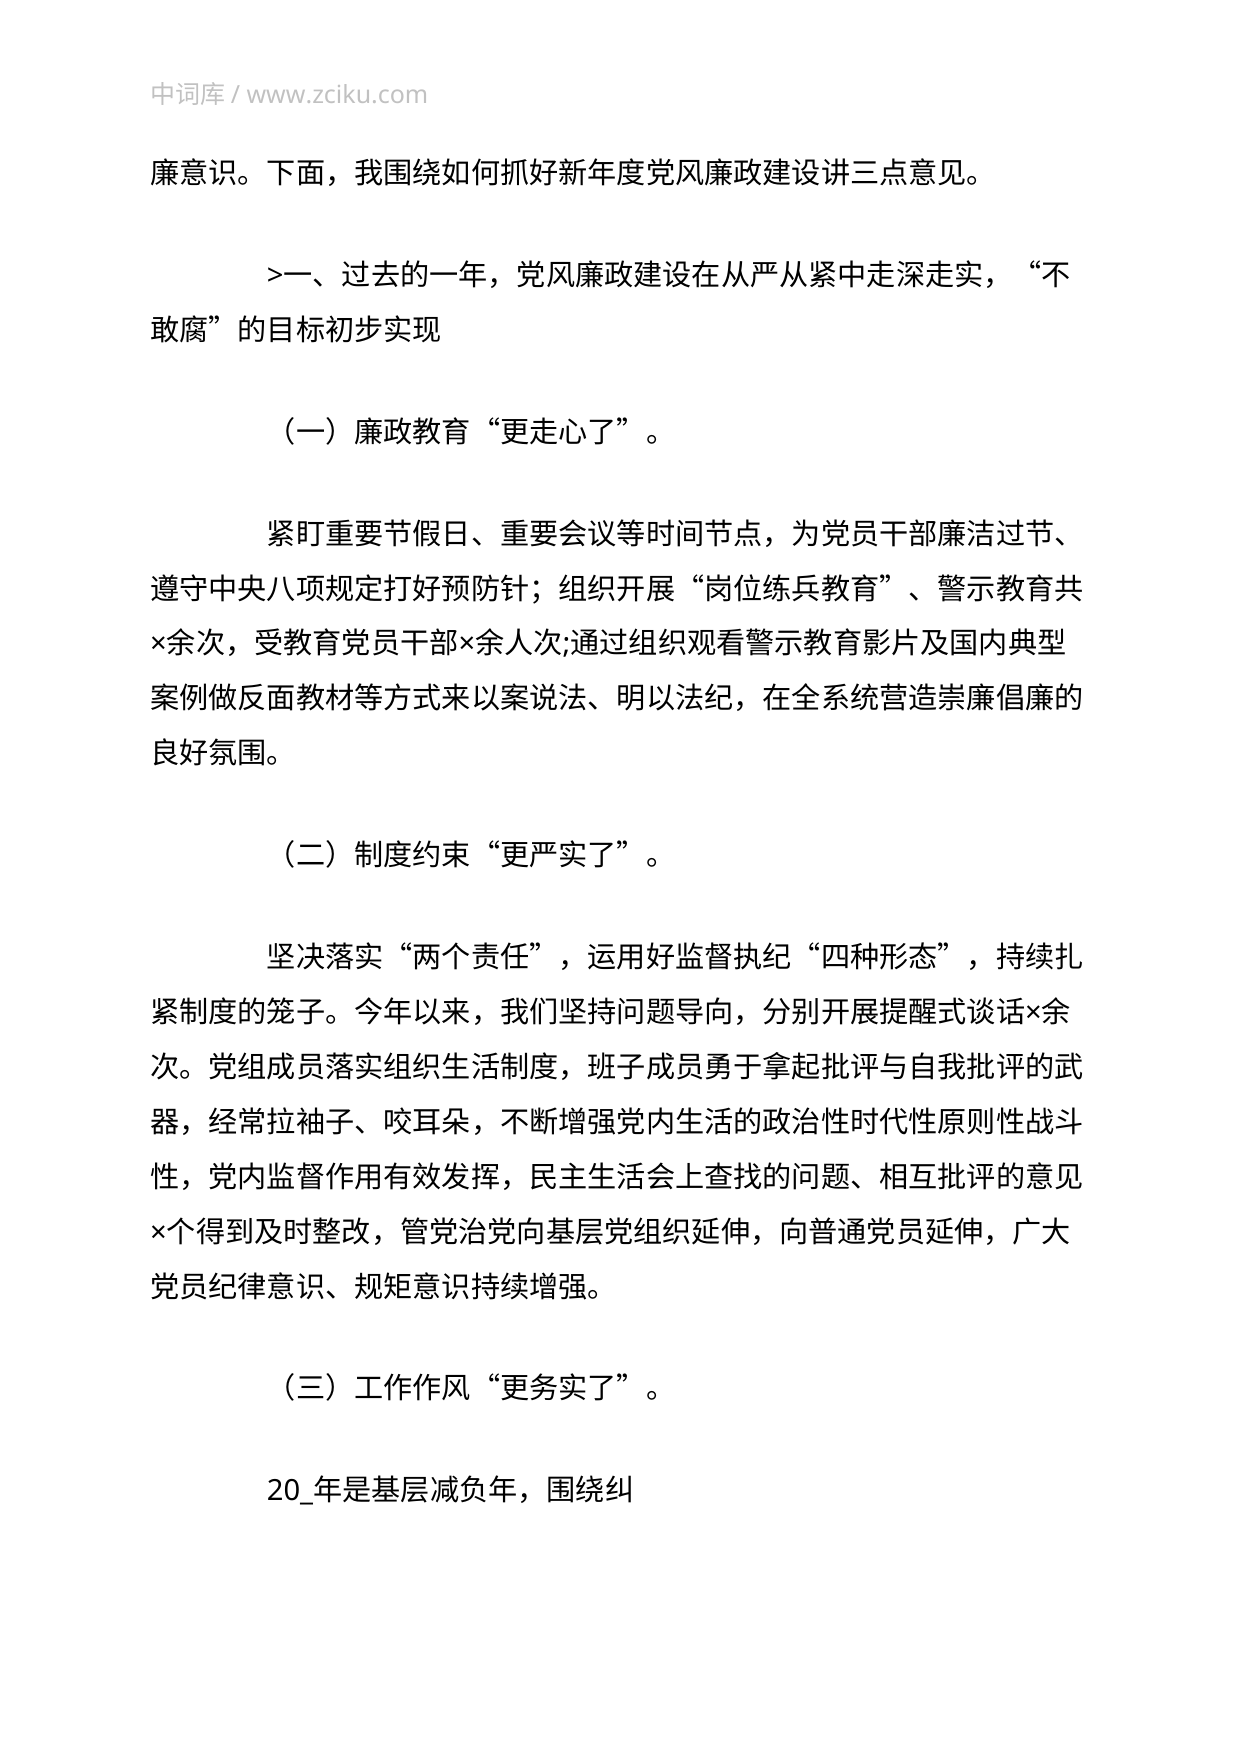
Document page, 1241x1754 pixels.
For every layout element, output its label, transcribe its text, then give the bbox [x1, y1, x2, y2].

text （一）廉政教育“更走心了”。 [150, 408, 1090, 451]
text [150, 150, 1090, 192]
text （二）制度约束“更严实了”。 [150, 832, 1090, 874]
text 紧盯重要节假日、重要会议等时间节点，为党员干部廉洁过节、遵守中央八项规定打好预防针；组织开展“岗位练兵教育”、警示教育共×余次，受教育党员干部×余人次;通过组织观看警示教育影片及国内典型案例做反面教材等方式来以案说法、明以法纪，在全系统营造崇廉倡廉的良好氛围。 [150, 510, 1090, 772]
text 坚决落实“两个责任”，运用好监督执纪“四种形态”，持续扎紧制度的笼子。今年以来，我们坚持问题导向，分别开展提醒式谈话×余次。党组成员落实组织生活制度，班子成员勇于拿起批评与自我批评的武器，经常拉袖子、咬耳朵，不断增强党内生活的政治性时代性原则性战斗性，党内监督作用有效发挥，民主生活会上查找的问题、相互批评的意见×个得到及时整改，管党治党向基层党组织延伸，向普通党员延伸，广大党员纪律意识、规矩意识持续增强。 [150, 933, 1090, 1305]
text >一、过去的一年，党风廉政建设在从严从紧中走深走实，“不敢腐”的目标初步实现 [150, 252, 1090, 349]
text （三）工作作风“更务实了”。 [150, 1365, 1090, 1407]
text 20_年是基层减负年，围绕纠 [150, 1467, 1090, 1509]
